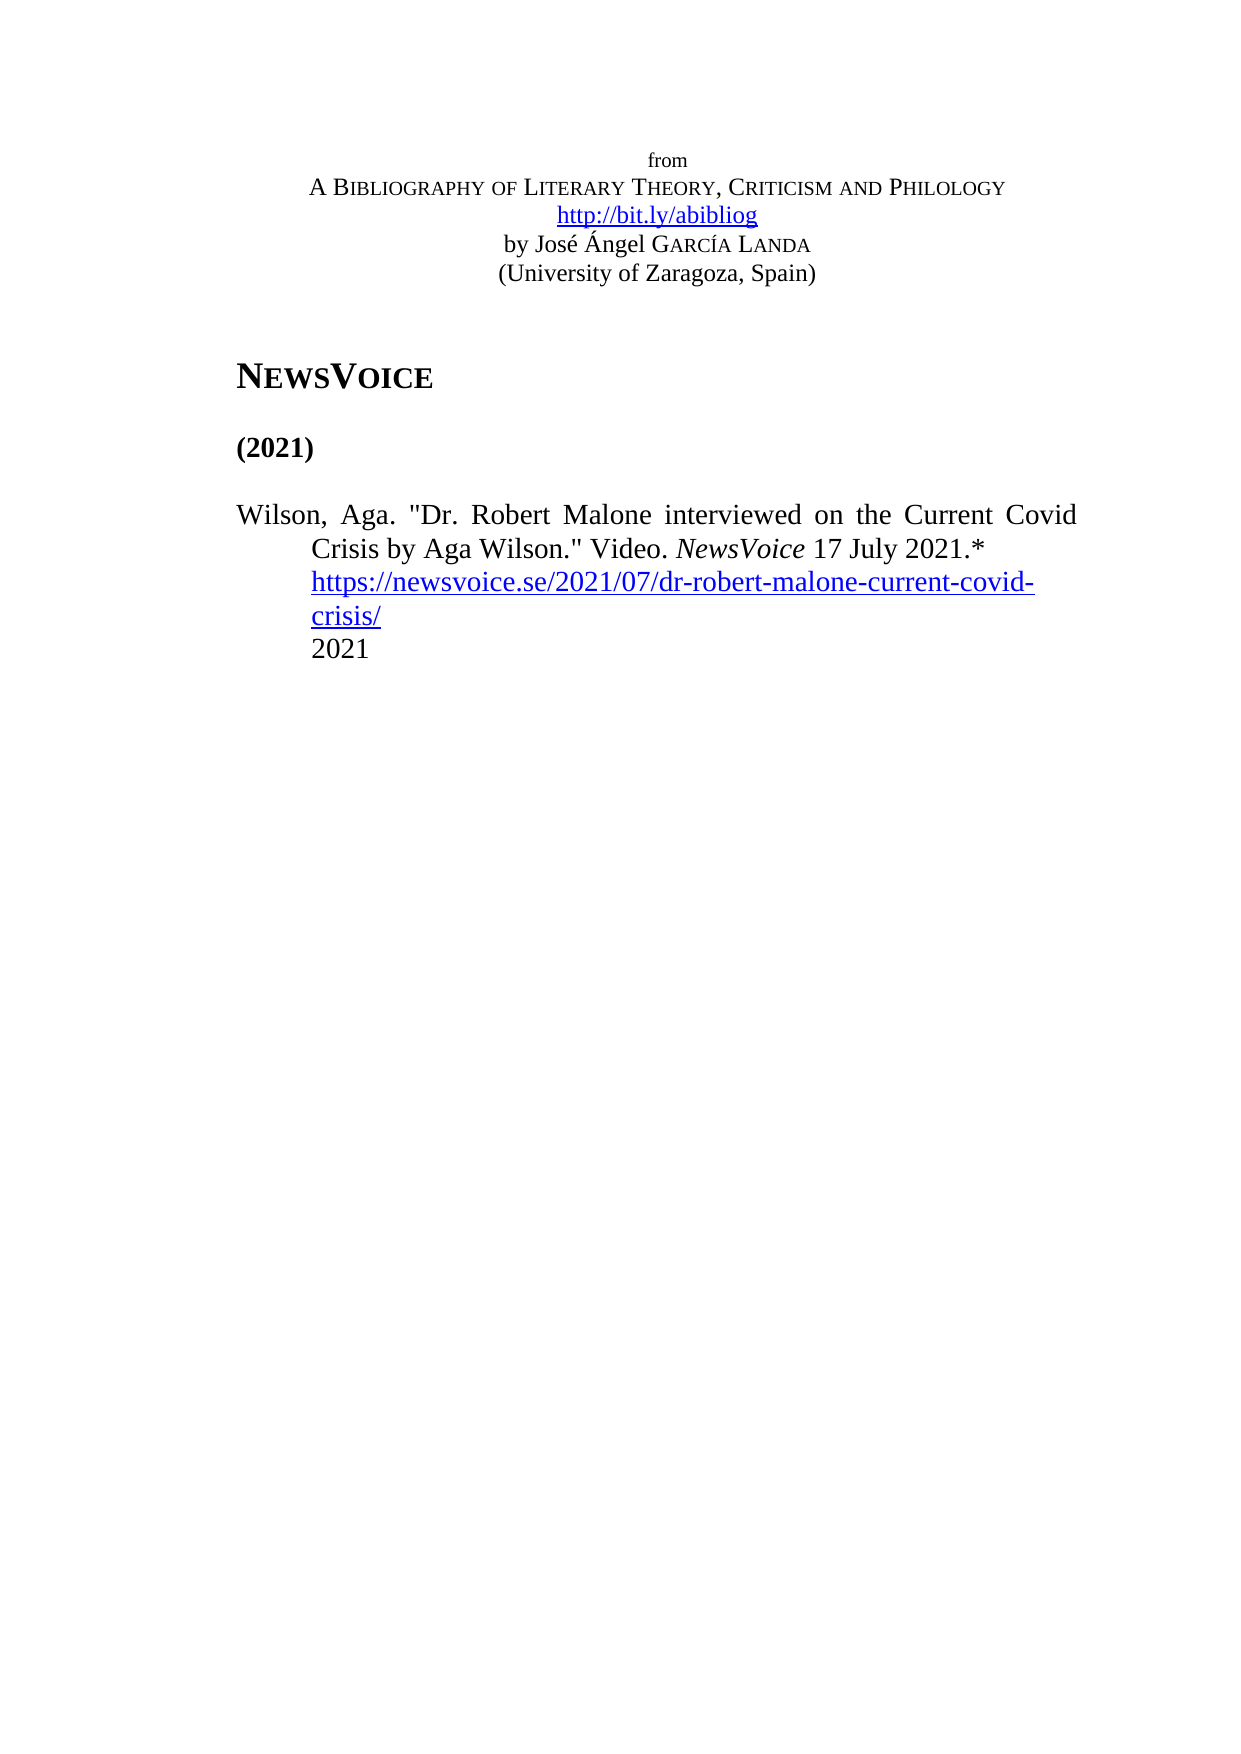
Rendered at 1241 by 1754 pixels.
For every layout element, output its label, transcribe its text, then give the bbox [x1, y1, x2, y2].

text NewsVoice [236, 354, 1078, 397]
text (2021) [236, 430, 1078, 464]
text (University of Zaragoza, Spain) [236, 258, 1078, 287]
text 2021 [236, 632, 1078, 665]
text Wilson, Aga. "Dr. Robert Malone interviewed on the Current Covid Crisis by Aga Wilson." Video. NewsVoice 17 July 2021.* [236, 497, 1078, 564]
text from [236, 148, 1078, 172]
text https://newsvoice.se/2021/07/dr-robert-malone-current-covid-crisis/ [311, 564, 1078, 632]
text by José Ángel García Landa [236, 229, 1078, 258]
text http://bit.ly/abibliog [236, 200, 1078, 229]
text A Bibliography of Literary Theory, Criticism and Philology [236, 172, 1078, 200]
